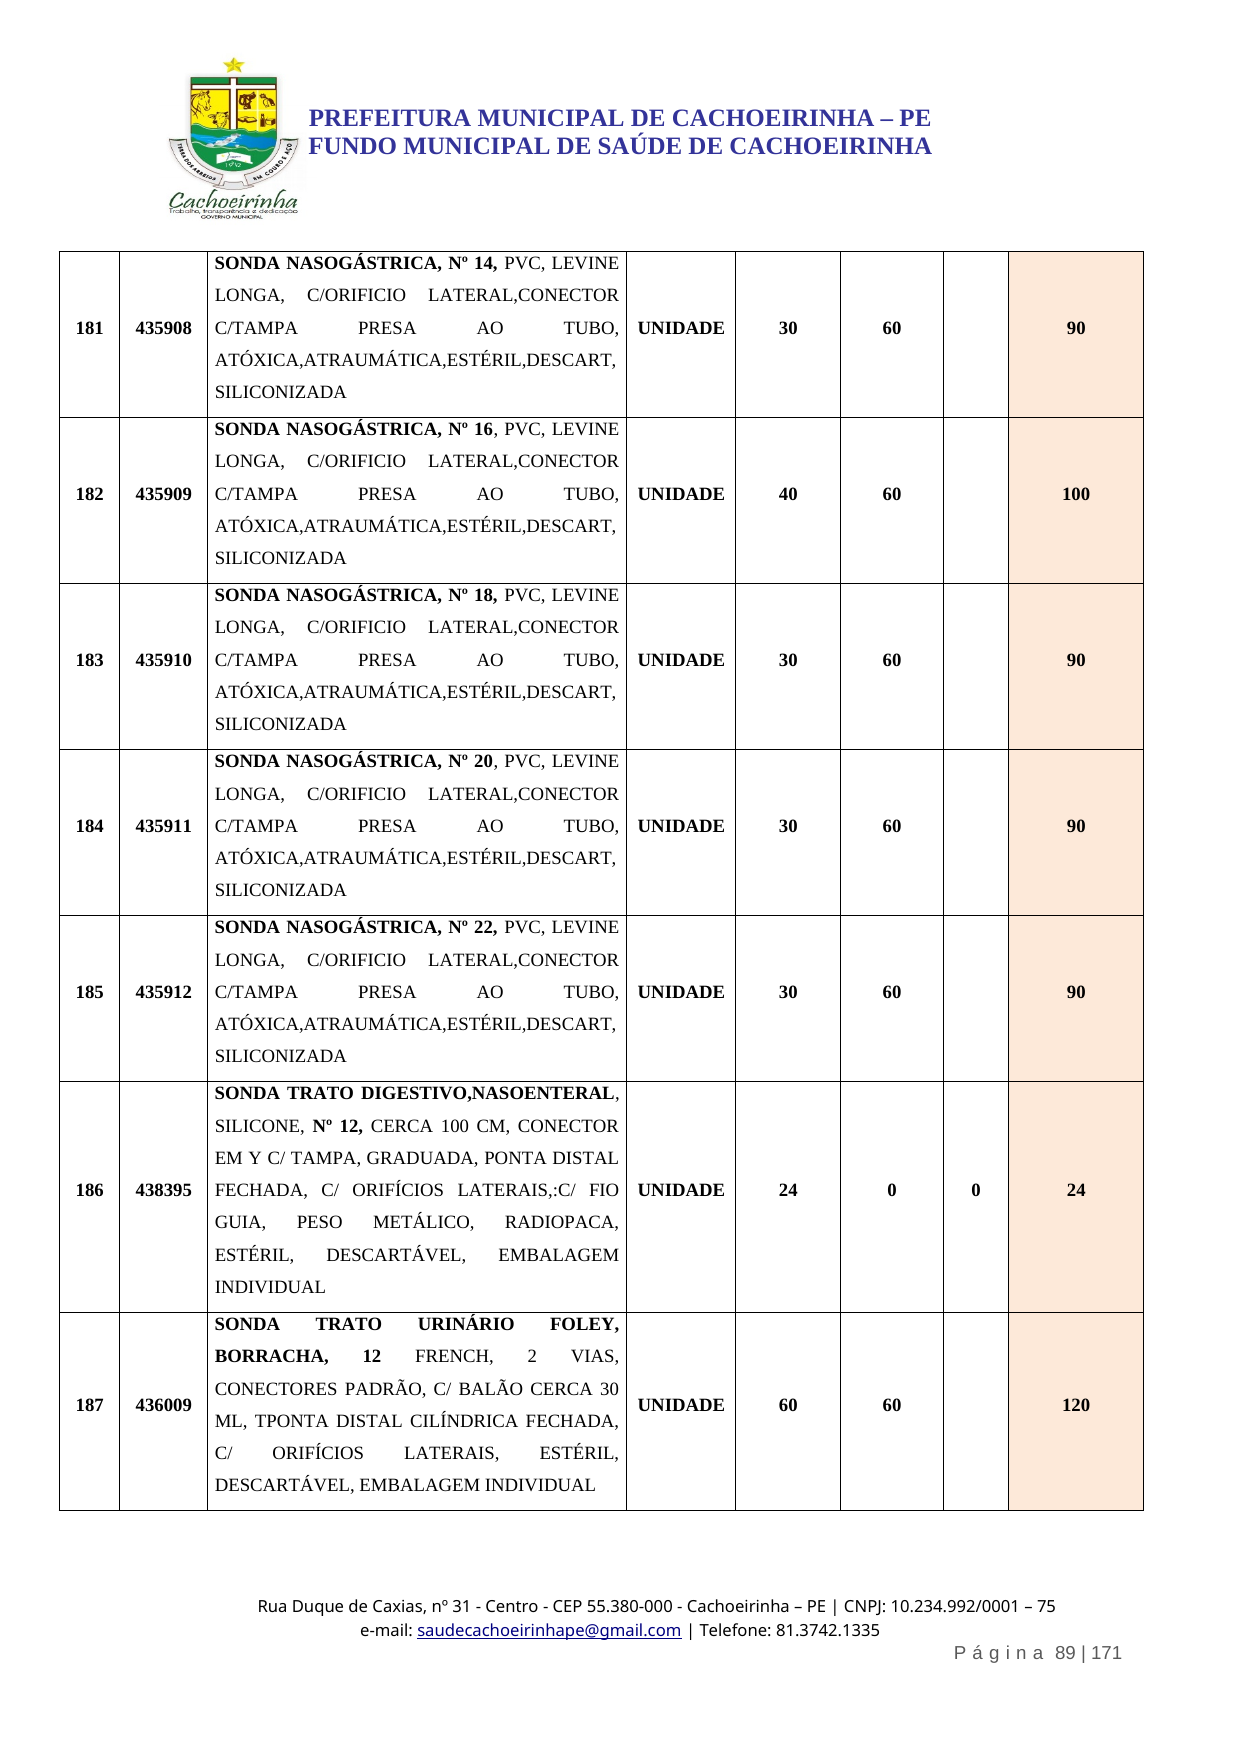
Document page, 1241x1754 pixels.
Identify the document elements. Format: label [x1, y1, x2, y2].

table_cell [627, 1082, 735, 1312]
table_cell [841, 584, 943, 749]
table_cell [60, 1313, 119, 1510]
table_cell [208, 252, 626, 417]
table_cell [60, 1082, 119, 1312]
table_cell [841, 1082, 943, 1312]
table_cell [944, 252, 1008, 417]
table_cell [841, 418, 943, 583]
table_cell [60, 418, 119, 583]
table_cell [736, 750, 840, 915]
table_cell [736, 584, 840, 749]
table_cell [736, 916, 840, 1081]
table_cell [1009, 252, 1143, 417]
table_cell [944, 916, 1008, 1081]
picture [159, 51, 318, 227]
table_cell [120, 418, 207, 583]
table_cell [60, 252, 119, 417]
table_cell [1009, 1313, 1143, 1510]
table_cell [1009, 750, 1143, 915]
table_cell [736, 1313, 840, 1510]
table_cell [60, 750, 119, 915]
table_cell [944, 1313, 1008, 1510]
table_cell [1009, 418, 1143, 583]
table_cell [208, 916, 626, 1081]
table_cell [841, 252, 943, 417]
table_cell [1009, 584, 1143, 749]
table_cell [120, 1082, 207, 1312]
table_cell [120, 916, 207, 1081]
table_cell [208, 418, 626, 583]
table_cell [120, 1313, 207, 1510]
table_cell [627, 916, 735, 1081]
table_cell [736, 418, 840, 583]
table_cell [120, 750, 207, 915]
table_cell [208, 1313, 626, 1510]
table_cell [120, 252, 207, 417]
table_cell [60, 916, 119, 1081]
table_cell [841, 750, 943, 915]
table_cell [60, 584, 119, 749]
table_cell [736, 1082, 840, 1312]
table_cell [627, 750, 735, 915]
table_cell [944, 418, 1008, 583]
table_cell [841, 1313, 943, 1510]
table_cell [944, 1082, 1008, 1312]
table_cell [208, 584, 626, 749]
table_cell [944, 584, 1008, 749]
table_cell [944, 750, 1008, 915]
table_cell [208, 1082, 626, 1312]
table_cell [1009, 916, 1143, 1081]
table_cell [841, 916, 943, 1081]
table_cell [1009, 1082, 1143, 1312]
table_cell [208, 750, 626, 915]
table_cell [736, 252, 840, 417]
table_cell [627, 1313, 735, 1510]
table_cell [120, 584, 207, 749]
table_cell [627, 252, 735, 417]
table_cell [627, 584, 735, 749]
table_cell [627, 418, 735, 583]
